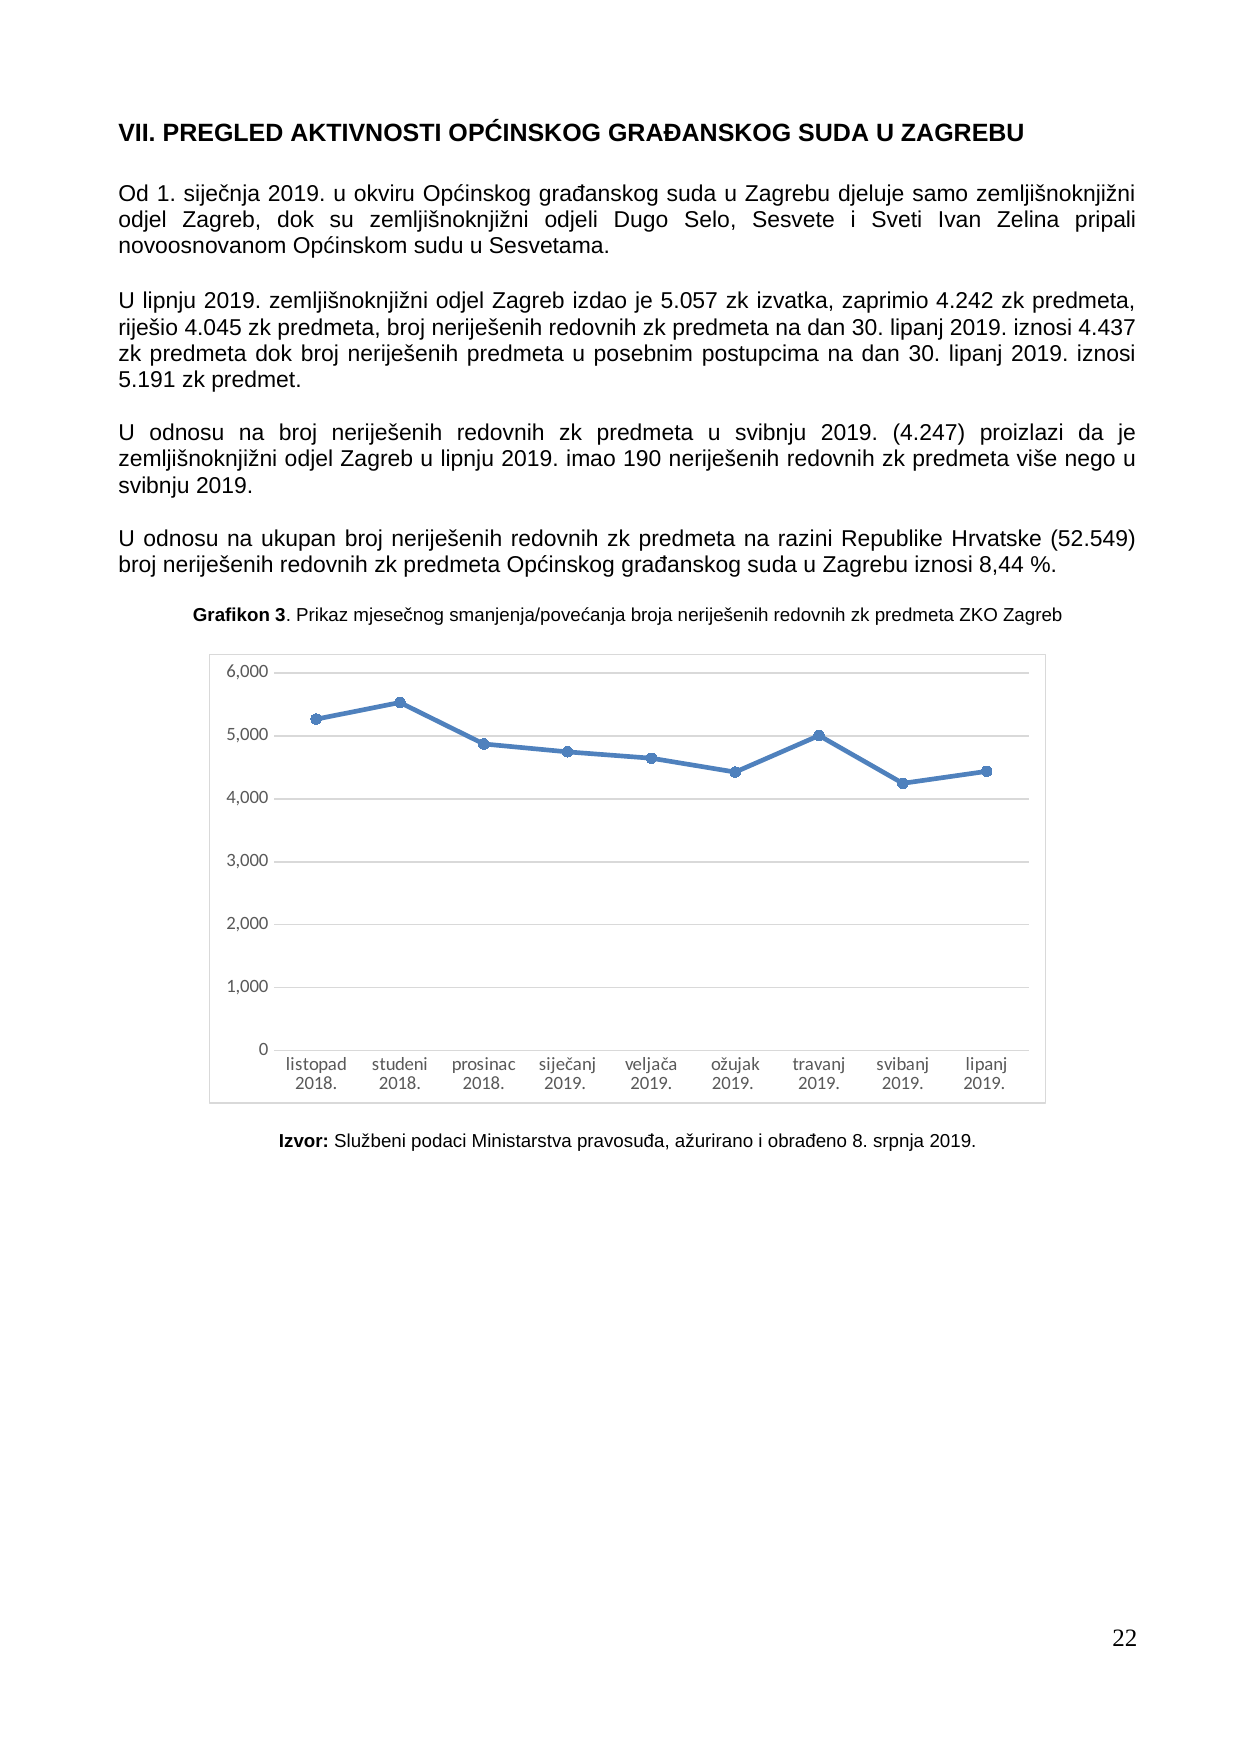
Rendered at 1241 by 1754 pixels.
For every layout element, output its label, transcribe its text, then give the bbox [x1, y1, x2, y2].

text U lipnju 2019. zemljišnoknjižni odjel Zagreb izdao je 5.057 zk izvatka, zaprimio 4.242 zk predmeta, riješio 4.045 zk predmeta, broj neriješenih redovnih zk predmeta na dan 30. lipanj 2019. iznosi 4.437 zk predmeta dok broj neriješenih predmeta u posebnim postupcima na dan 30. lipanj 2019. iznosi 5.191 zk predmet. [118, 287, 1137, 393]
text Grafikon 3. Prikaz mjesečnog smanjenja/povećanja broja neriješenih redovnih zk predmeta ZKO Zagreb [118, 603, 1137, 625]
text U odnosu na ukupan broj neriješenih redovnih zk predmeta na razini Republike Hrvatske (52.549) broj neriješenih redovnih zk predmeta Općinskog građanskog suda u Zagrebu iznosi 8,44 %. [118, 524, 1137, 577]
text Od 1. siječnja 2019. u okviru Općinskog građanskog suda u Zagrebu djeluje samo zemljišnoknjižni odjel Zagreb, dok su zemljišnoknjižni odjeli Dugo Selo, Sesvete i Sveti Ivan Zelina pripali novoosnovanom Općinskom sudu u Sesvetama. [118, 179, 1137, 258]
subtitle VII. PREGLED AKTIVNOSTI OPĆINSKOG GRAĐANSKOG SUDA U ZAGREBU [118, 118, 1137, 147]
text Izvor: Službeni podaci Ministarstva pravosuđa, ažurirano i obrađeno 8. srpnja 2019. [118, 1130, 1137, 1152]
text U odnosu na broj neriješenih redovnih zk predmeta u svibnju 2019. (4.247) proizlazi da je zemljišnoknjižni odjel Zagreb u lipnju 2019. imao 190 neriješenih redovnih zk predmeta više nego u svibnju 2019. [118, 419, 1137, 498]
